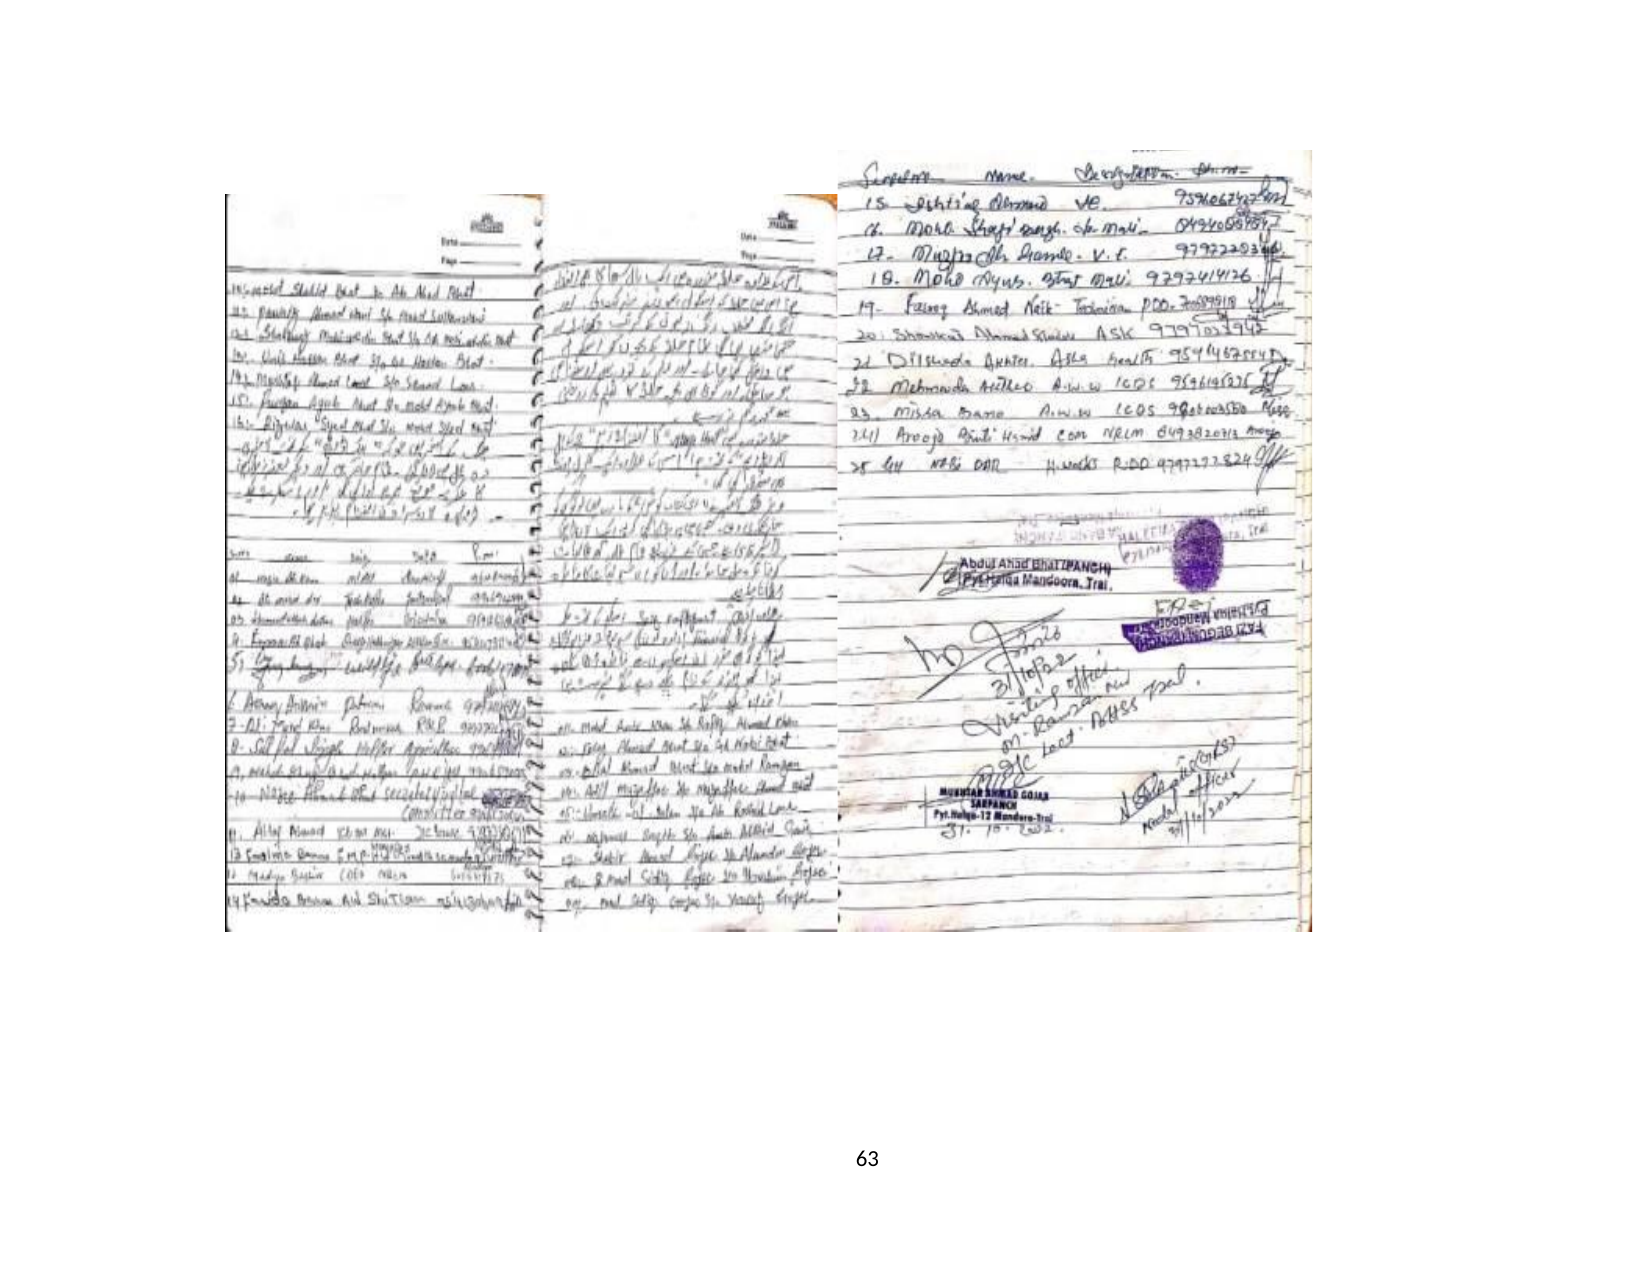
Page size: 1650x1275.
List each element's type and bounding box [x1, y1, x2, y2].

picture [225, 150, 1313, 932]
